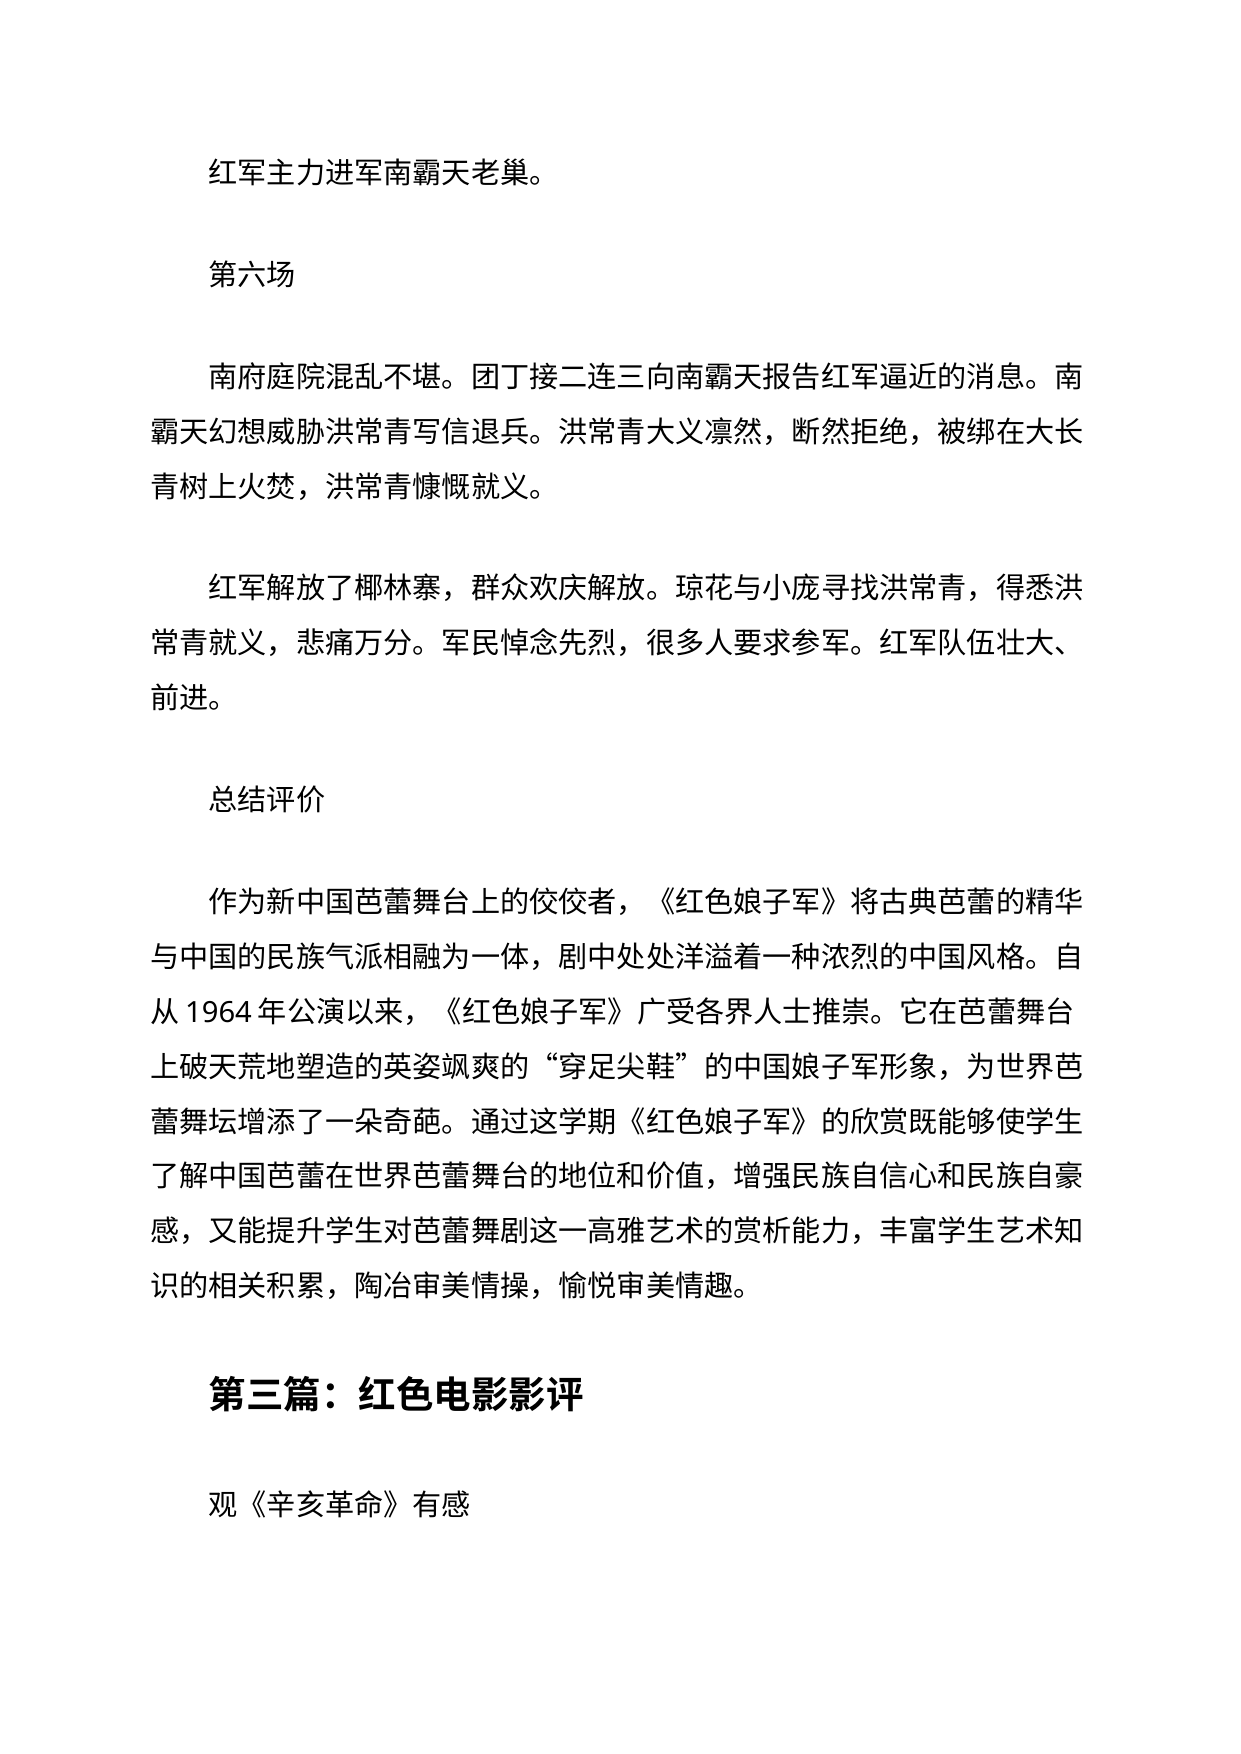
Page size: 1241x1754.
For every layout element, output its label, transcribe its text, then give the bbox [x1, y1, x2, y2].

text 作为新中国芭蕾舞台上的佼佼者，《红色娘子军》将古典芭蕾的精华与中国的民族气派相融为一体，剧中处处洋溢着一种浓烈的中国风格。自从1964年公演以来，《红色娘子军》广受各界人士推崇。它在芭蕾舞台上破天荒地塑造的英姿飒爽的“穿足尖鞋”的中国娘子军形象，为世界芭蕾舞坛增添了一朵奇葩。通过这学期《红色娘子军》的欣赏既能够使学生了解中国芭蕾在世界芭蕾舞台的地位和价值，增强民族自信心和民族自豪感，又能提升学生对芭蕾舞剧这一高雅艺术的赏析能力，丰富学生艺术知识的相关积累，陶冶审美情操，愉悦审美情趣。 [150, 878, 1090, 1305]
text 第六场 [150, 252, 1090, 294]
text 红军主力进军南霸天老巢。 [150, 150, 1090, 192]
text 第三篇：红色电影影评 [150, 1364, 1090, 1419]
text 总结评价 [150, 777, 1090, 819]
text 观《辛亥革命》有感 [150, 1482, 1090, 1524]
text 南府庭院混乱不堪。团丁接二连三向南霸天报告红军逼近的消息。南霸天幻想威胁洪常青写信退兵。洪常青大义凛然，断然拒绝，被绑在大长青树上火焚，洪常青慷慨就义。 [150, 353, 1090, 506]
text 红军解放了椰林寨，群众欢庆解放。琼花与小庞寻找洪常青，得悉洪常青就义，悲痛万分。军民悼念先烈，很多人要求参军。红军队伍壮大、前进。 [150, 565, 1090, 717]
